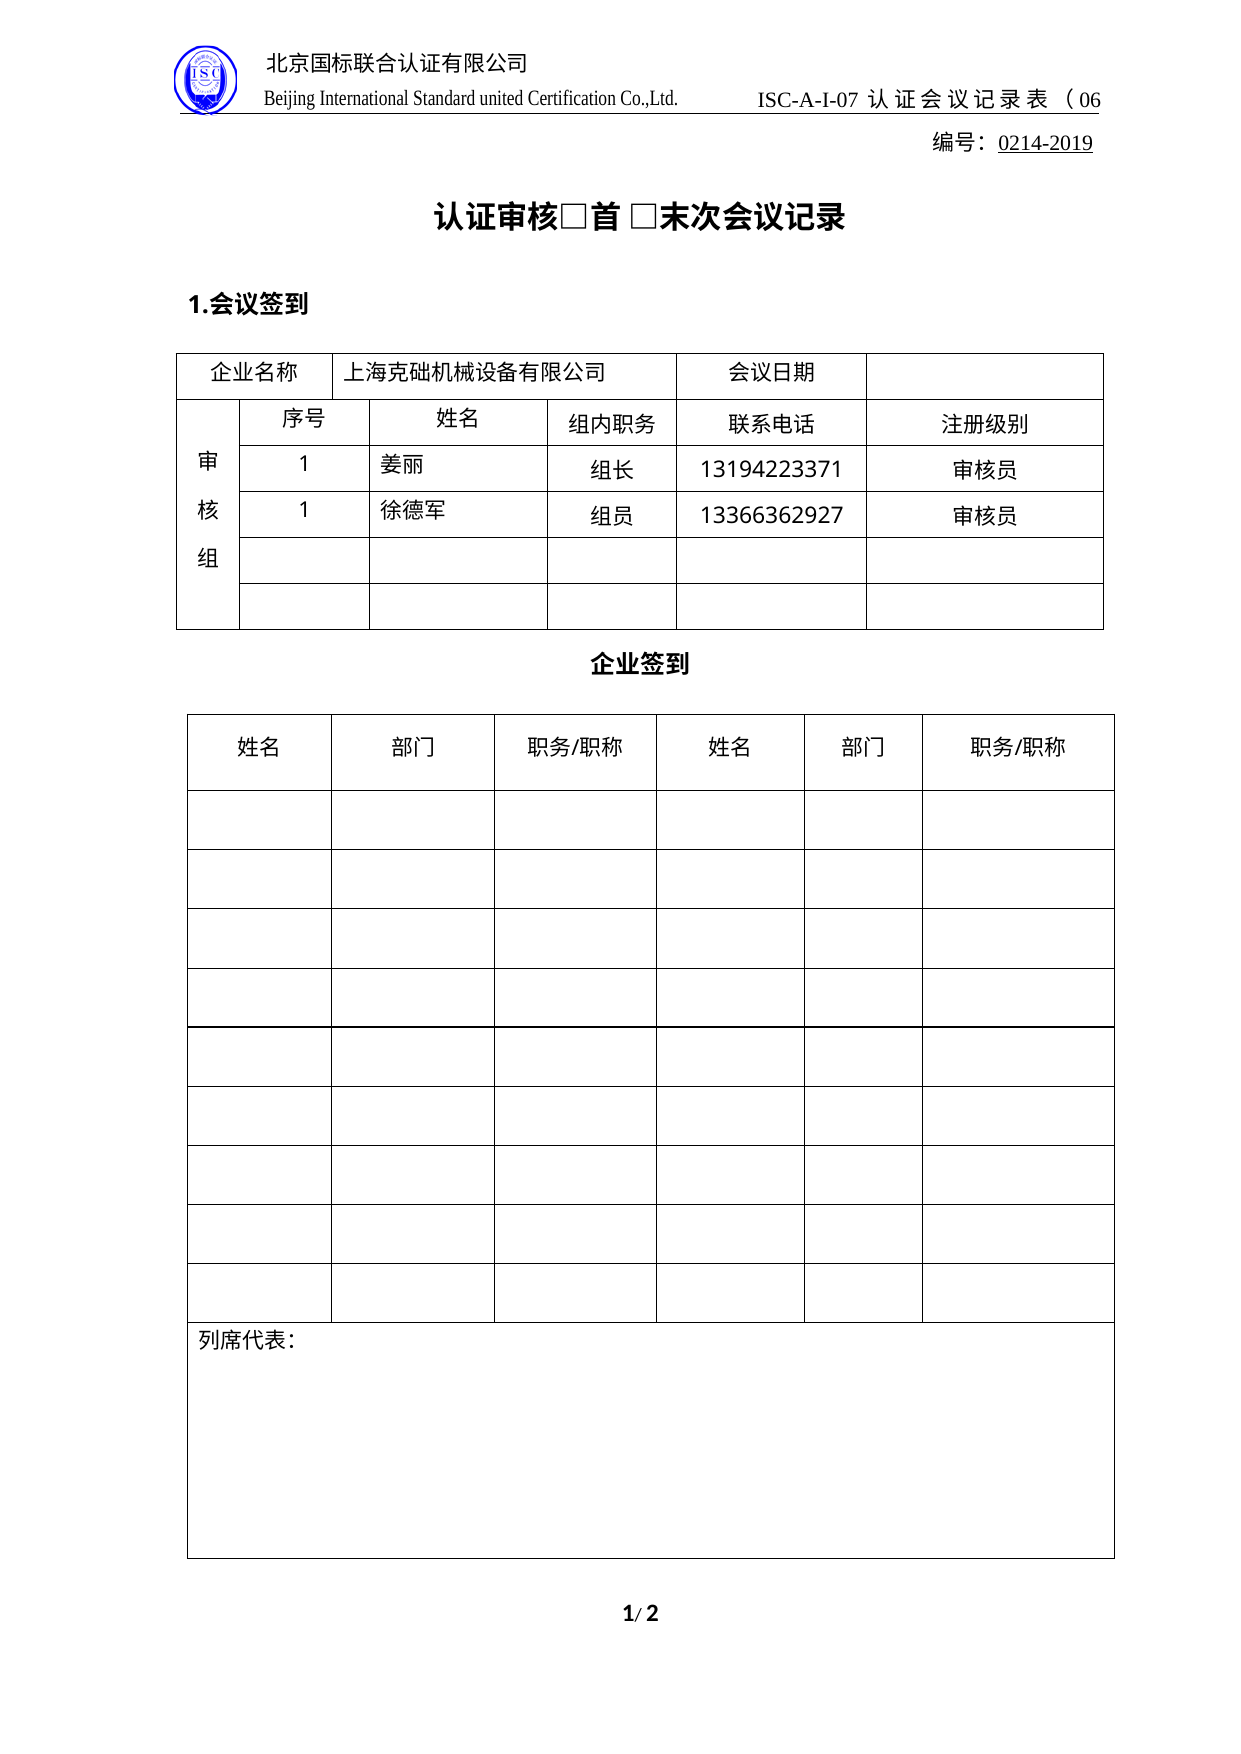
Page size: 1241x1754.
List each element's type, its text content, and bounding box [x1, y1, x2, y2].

table_cell 组长 [548, 446, 676, 491]
table_cell [657, 1264, 804, 1322]
table_cell 序号 [240, 400, 369, 445]
table_cell [370, 538, 547, 583]
table_cell [923, 1028, 1114, 1086]
table_cell [657, 1205, 804, 1263]
table_cell [188, 1087, 331, 1144]
table_cell [188, 1146, 331, 1204]
table_header 会议日期 [677, 354, 866, 399]
table_cell [495, 1028, 656, 1086]
table_cell [805, 969, 922, 1026]
text 1.会议签到 [187, 270, 1093, 335]
table_cell [923, 1264, 1114, 1322]
table_cell [657, 850, 804, 908]
table_cell 组员 [548, 492, 676, 537]
table_cell 1 [240, 492, 369, 537]
table_cell [923, 791, 1114, 849]
table_cell [332, 969, 494, 1026]
table_cell [332, 1146, 494, 1204]
table_cell [657, 1087, 804, 1144]
table_header 部门 [332, 715, 494, 790]
table_cell 审核员 [867, 446, 1103, 491]
table_cell [805, 1146, 922, 1204]
table_cell [923, 1205, 1114, 1263]
table_cell [332, 791, 494, 849]
table_header 企业名称 [177, 354, 332, 399]
table_header 职务/职称 [495, 715, 656, 790]
table_cell [495, 1146, 656, 1204]
table_cell 组内职务 [548, 400, 676, 445]
table_cell [495, 791, 656, 849]
table_cell [188, 791, 331, 849]
table_cell 姜丽 [370, 446, 547, 491]
table_cell [805, 1028, 922, 1086]
table_cell [188, 969, 331, 1026]
table_cell [805, 1264, 922, 1322]
table_cell [923, 1146, 1114, 1204]
table_cell [495, 1264, 656, 1322]
table_cell [923, 850, 1114, 908]
table_cell 姓名 [370, 400, 547, 445]
table_cell [332, 850, 494, 908]
table_cell [495, 1205, 656, 1263]
table_cell 1 [240, 446, 369, 491]
table_cell [370, 584, 547, 629]
table_cell 列席代表： [188, 1323, 1114, 1558]
table_cell [657, 1146, 804, 1204]
table_cell [923, 1087, 1114, 1144]
table_cell [677, 584, 866, 629]
table_cell 13194223371 [677, 446, 866, 491]
table_cell 联系电话 [677, 400, 866, 445]
table_header 部门 [805, 715, 922, 790]
table_cell [240, 584, 369, 629]
table_cell [548, 584, 676, 629]
table_cell [657, 1028, 804, 1086]
table_cell [188, 909, 331, 967]
text 企业签到 [187, 630, 1093, 695]
text 编号：0214-2019 [187, 125, 1093, 157]
table_cell [805, 850, 922, 908]
table_cell [657, 791, 804, 849]
table_cell [677, 538, 866, 583]
table_cell [805, 791, 922, 849]
table_cell 徐德军 [370, 492, 547, 537]
table_header 姓名 [188, 715, 331, 790]
picture [173, 45, 237, 114]
table_cell [923, 909, 1114, 967]
text 认证审核□首 □末次会议记录 [187, 182, 1093, 247]
table_cell [188, 1205, 331, 1263]
table_cell [805, 1205, 922, 1263]
table_cell [240, 538, 369, 583]
table_cell 13366362927 [677, 492, 866, 537]
table_cell [188, 1264, 331, 1322]
table_cell [548, 538, 676, 583]
table_header 职务/职称 [923, 715, 1114, 790]
table_header [867, 354, 1103, 399]
table_cell [332, 1087, 494, 1144]
table_cell [805, 1087, 922, 1144]
table_cell [495, 850, 656, 908]
table_cell [657, 909, 804, 967]
table_cell [495, 909, 656, 967]
table_cell [332, 1205, 494, 1263]
table_cell [867, 584, 1103, 629]
table_cell [495, 969, 656, 1026]
table_cell [495, 1087, 656, 1144]
table_cell [805, 909, 922, 967]
table_cell [923, 969, 1114, 1026]
table_cell [188, 1028, 331, 1086]
table_cell [867, 538, 1103, 583]
table_cell 审核员 [867, 492, 1103, 537]
table_cell [332, 909, 494, 967]
table_cell [332, 1028, 494, 1086]
table_cell [332, 1264, 494, 1322]
table_cell 注册级别 [867, 400, 1103, 445]
table_cell [188, 850, 331, 908]
table_cell [657, 969, 804, 1026]
table_header 上海克础机械设备有限公司 [333, 354, 676, 399]
table_cell 审核组 [177, 400, 239, 629]
table_header 姓名 [657, 715, 804, 790]
